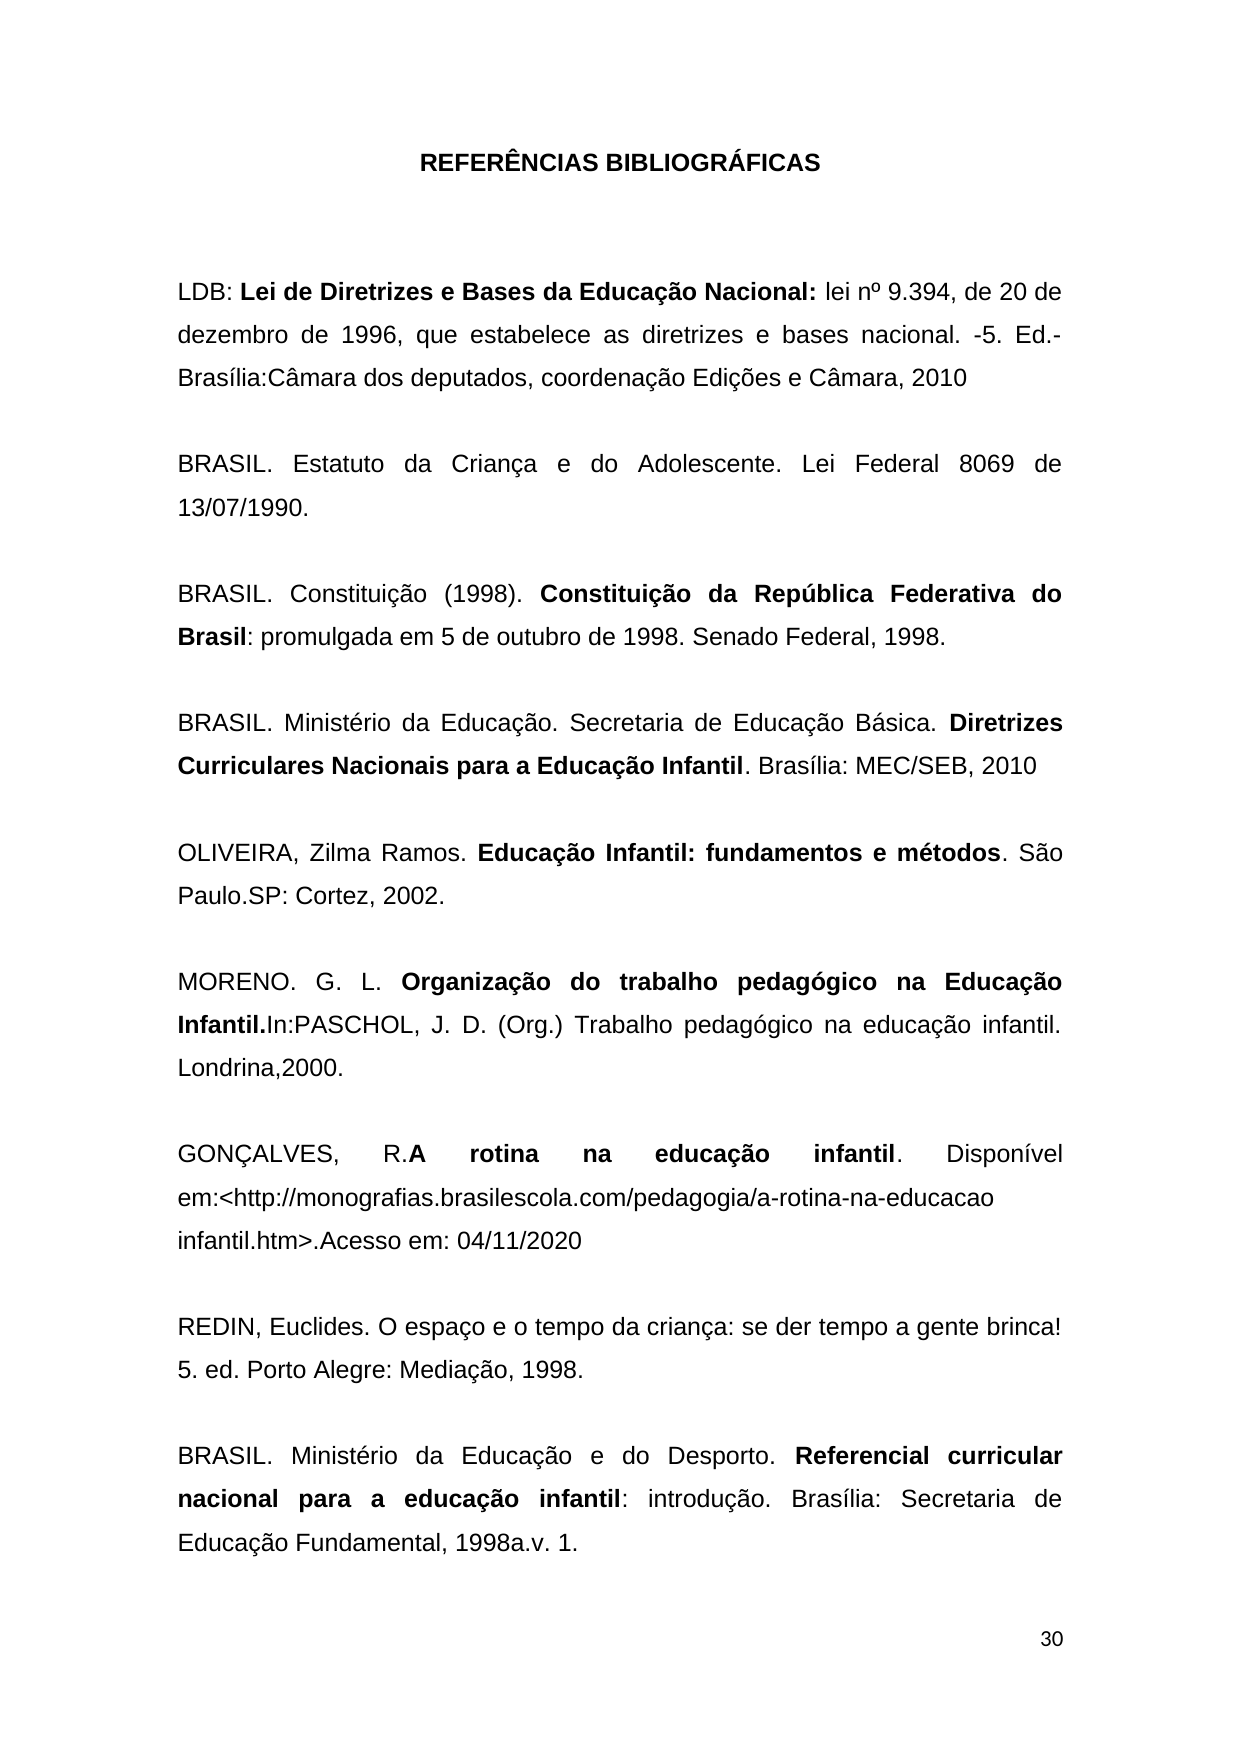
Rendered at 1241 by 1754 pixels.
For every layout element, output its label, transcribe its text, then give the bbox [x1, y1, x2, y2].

text REDIN, Euclides. O espaço e o tempo da criança: se der tempo a gente brinca! 5. ed. Porto Alegre: Mediação, 1998. [177, 1312, 1063, 1384]
text BRASIL. Estatuto da Criança e do Adolescente. Lei Federal 8069 de 13/07/1990. [177, 449, 1063, 521]
text BRASIL. Ministério da Educação e do Desporto. Referencial curricular nacional para a educação infantil: introdução. Brasília: Secretaria de Educação Fundamental, 1998a.v. 1. [177, 1441, 1063, 1556]
text OLIVEIRA, Zilma Ramos. Educação Infantil: fundamentos e métodos. São Paulo.SP: Cortez, 2002. [177, 838, 1063, 909]
text BRASIL. Ministério da Educação. Secretaria de Educação Básica. Diretrizes Curriculares Nacionais para a Educação Infantil. Brasília: MEC/SEB, 2010 [177, 708, 1063, 780]
text BRASIL. Constituição (1998). Constituição da República Federativa do Brasil: promulgada em 5 de outubro de 1998. Senado Federal, 1998. [177, 579, 1063, 651]
text MORENO. G. L. Organização do trabalho pedagógico na Educação Infantil.In:PASCHOL, J. D. (Org.) Trabalho pedagógico na educação infantil. Londrina,2000. [177, 967, 1063, 1082]
text GONÇALVES, R.A rotina na educação infantil. Disponível em:<http://monografias.brasilescola.com/pedagogia/a-rotina-na-educacao infantil.htm>.Acesso em: 04/11/2020 [177, 1139, 1063, 1254]
text LDB: Lei de Diretrizes e Bases da Educação Nacional: lei nº 9.394, de 20 de dezembro de 1996, que estabelece as diretrizes e bases nacional. -5. Ed.- Brasília:Câmara dos deputados, coordenação Edições e Câmara, 2010 [177, 277, 1063, 392]
subtitle REFERÊNCIAS BIBLIOGRÁFICAS [177, 148, 1063, 176]
